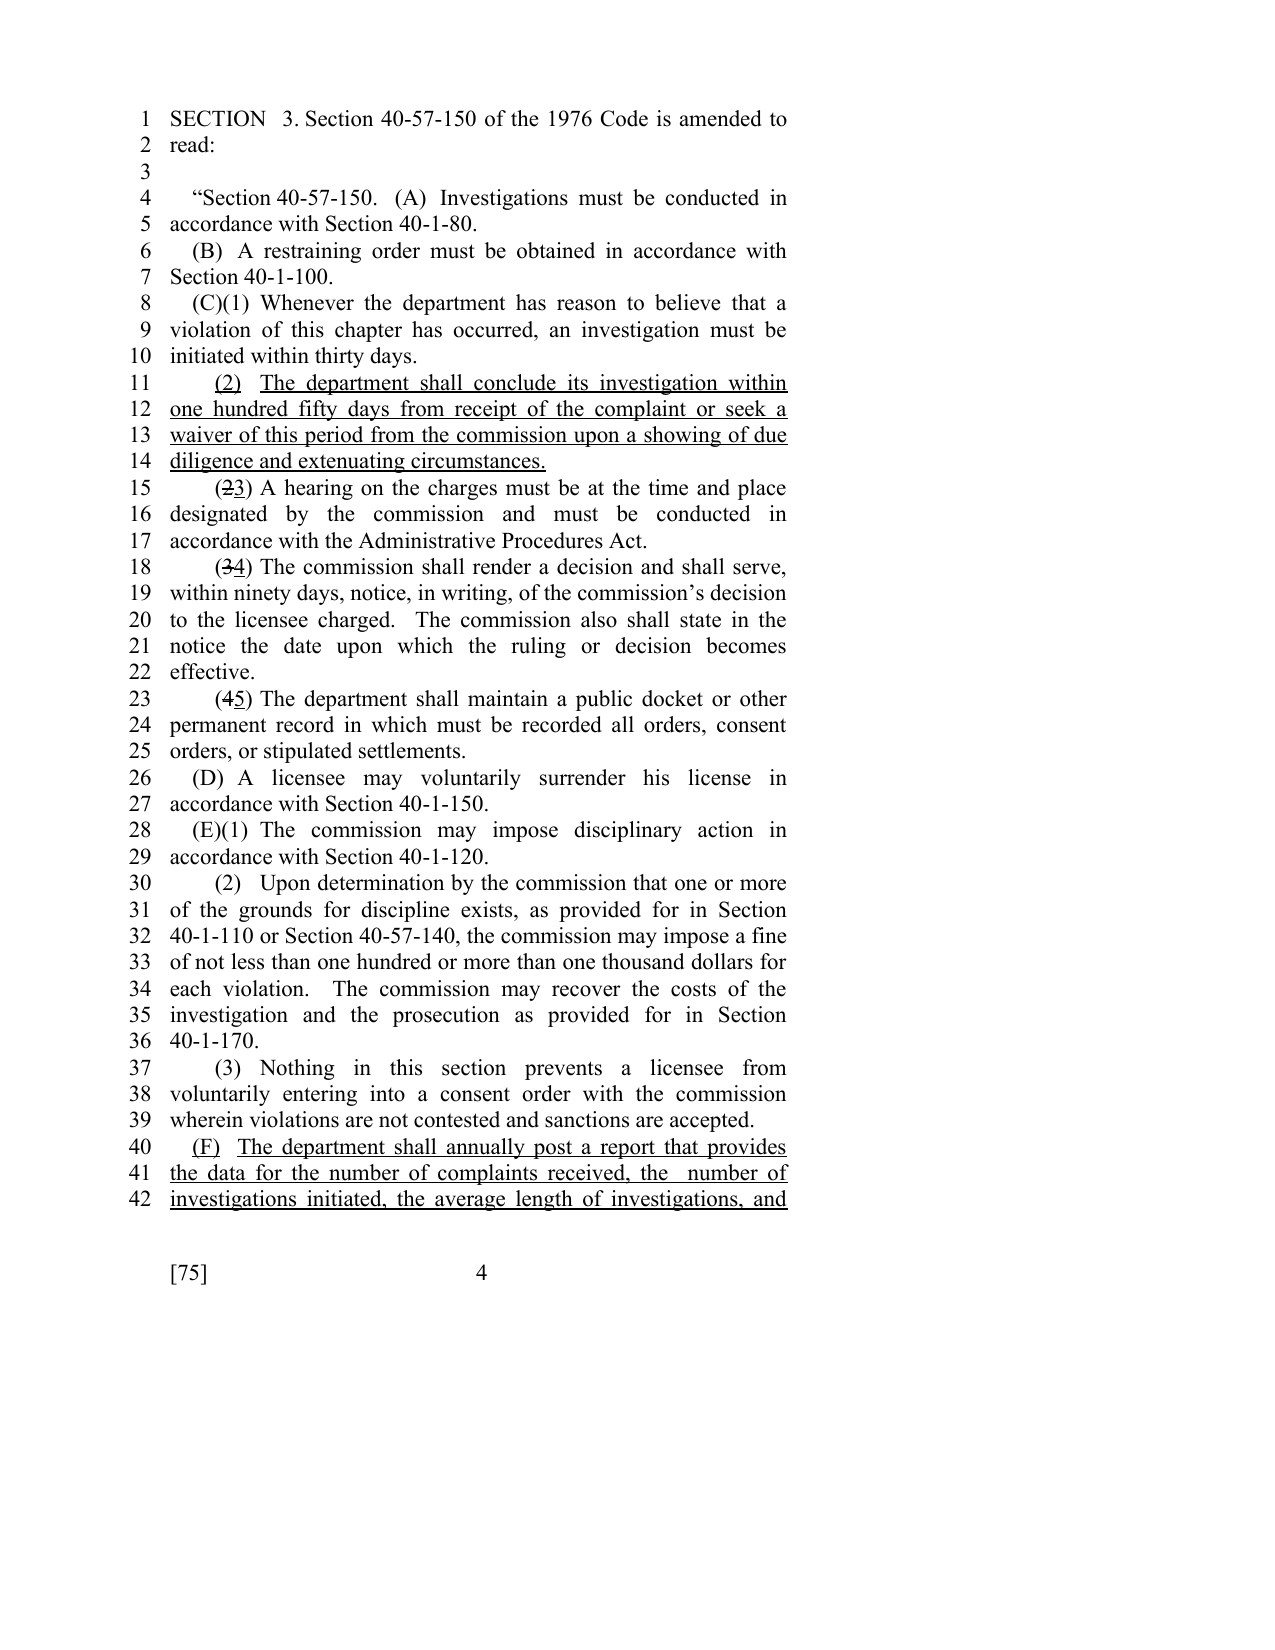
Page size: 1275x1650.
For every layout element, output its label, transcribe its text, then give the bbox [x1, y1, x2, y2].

text (2) The department shall conclude its investigation within one hundred fifty days from receipt of the complaint or seek a waiver of this period from the commission upon a showing of due diligence and extenuating circumstances. [169, 419, 787, 444]
text (2) The department shall conclude its investigation within one hundred fifty days from receipt of the complaint or seek a waiver of this period from the commission upon a showing of due diligence and extenuating circumstances. [169, 368, 787, 418]
text (E)(1) The commission may impose disciplinary action in accordance with Section 40-1-120. [169, 817, 787, 869]
text (23) A hearing on the charges must be at the time and place designated by the commission and must be conducted in accordance with the Administrative Procedures Act. [169, 474, 787, 553]
text SECTION 3. Section 40-57-150 of the 1976 Code is amended to read: [169, 105, 787, 158]
text (3) Nothing in this section prevents a licensee from voluntarily entering into a consent order with the commission wherein violations are not contested and sanctions are accepted. [169, 1054, 787, 1133]
text (2) Upon determination by the commission that one or more of the grounds for discipline exists, as provided for in Section 40-1-110 or Section 40-57-140, the commission may impose a fine of not less than one hundred or more than one thousand dollars for each violation. The commission may recover the costs of the investigation and the prosecution as provided for in Section 40-1-170. [169, 869, 787, 1054]
text (45) The department shall maintain a public docket or other permanent record in which must be recorded all orders, consent orders, or stipulated settlements. [169, 685, 787, 764]
text “Section 40-57-150. (A) Investigations must be conducted in accordance with Section 40-1-80. [169, 184, 787, 237]
text (2) The department shall conclude its investigation within one hundred fifty days from receipt of the complaint or seek a waiver of this period from the commission upon a showing of due diligence and extenuating circumstances. [169, 445, 787, 474]
text (B) A restraining order must be obtained in accordance with Section 40-1-100. [169, 237, 787, 289]
text (D) A licensee may voluntarily surrender his license in accordance with Section 40-1-150. [169, 764, 787, 817]
text (34) The commission shall render a decision and shall serve, within ninety days, notice, in writing, of the commission’s decision to the licensee charged. The commission also shall state in the notice the date upon which the ruling or decision becomes effective. [169, 553, 787, 685]
text (C)(1) Whenever the department has reason to believe that a violation of this chapter has occurred, an investigation must be initiated within thirty days. [169, 289, 787, 368]
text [169, 1183, 787, 1208]
